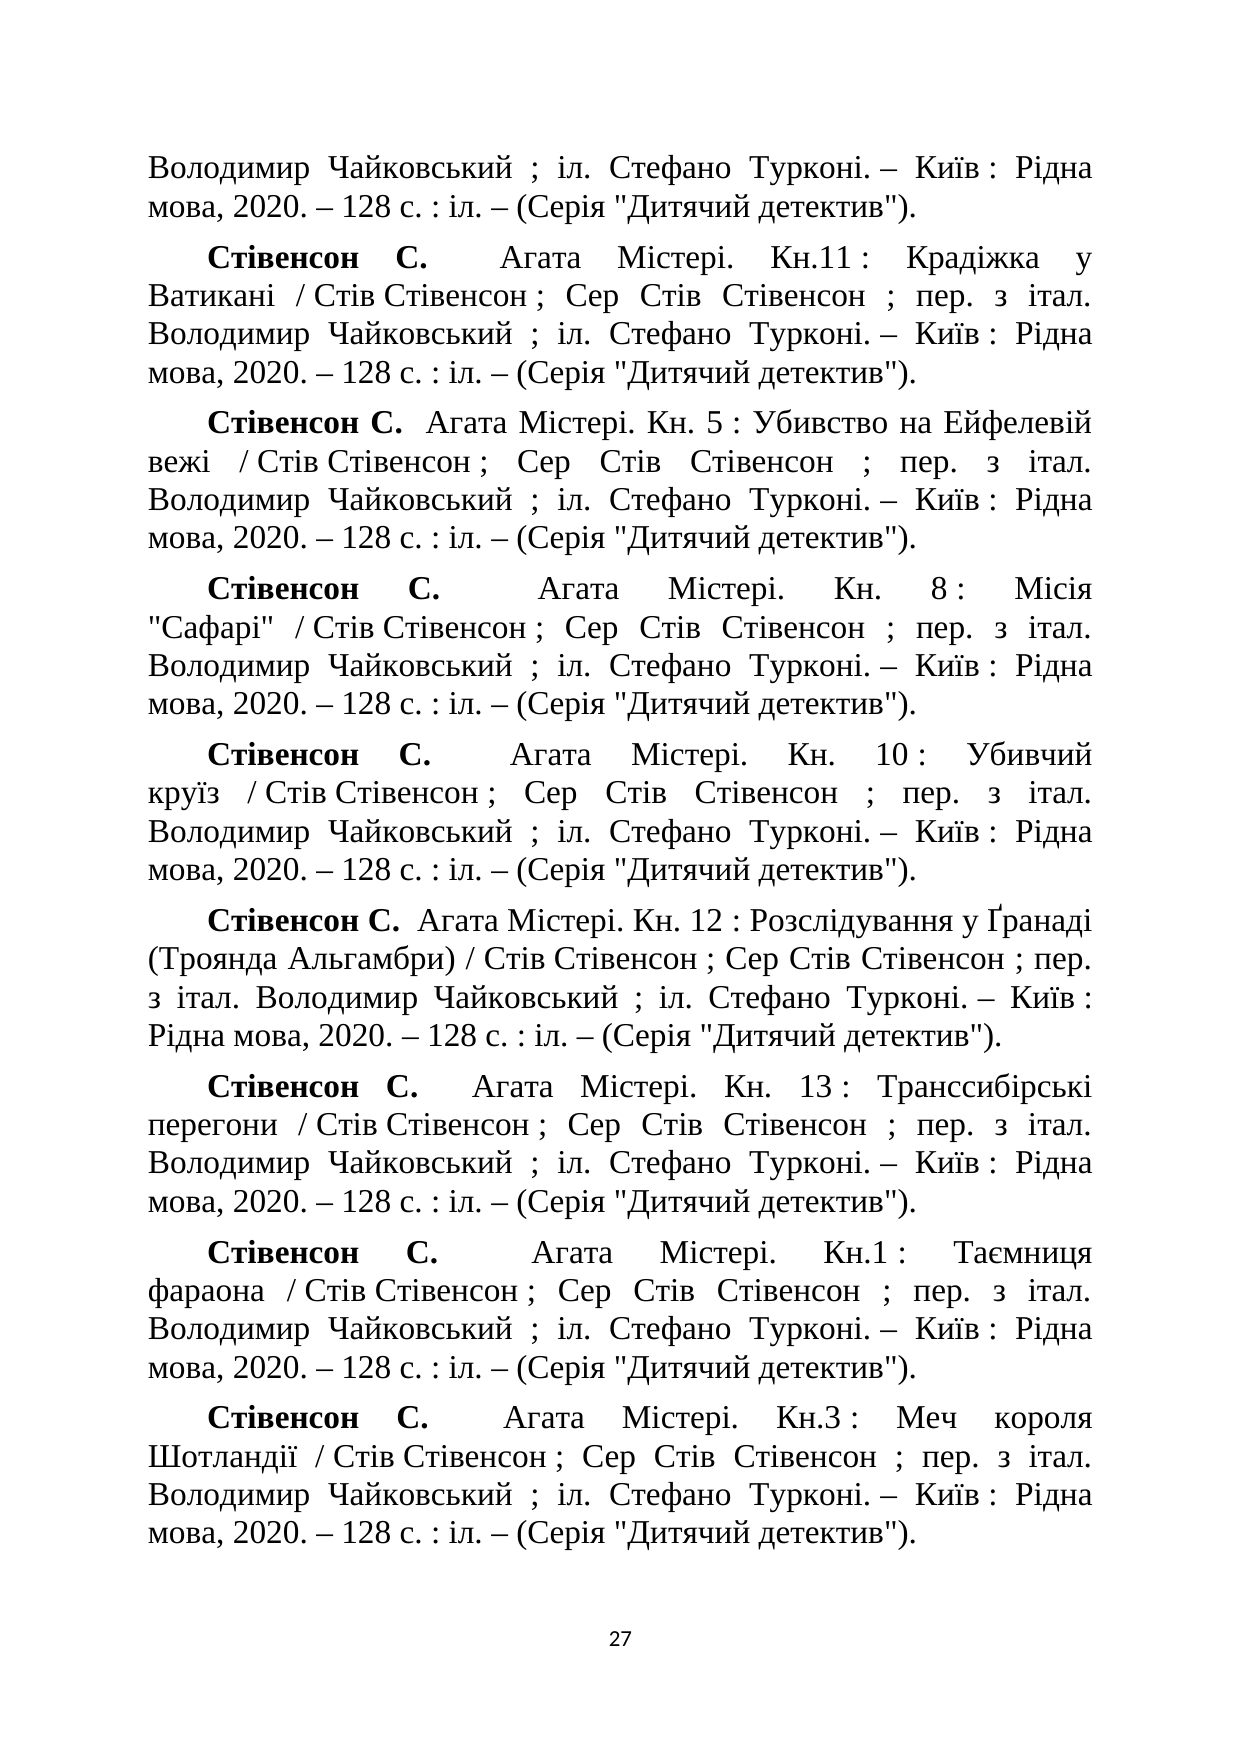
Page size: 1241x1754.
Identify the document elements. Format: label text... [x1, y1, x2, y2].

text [148, 148, 1092, 224]
text Стівенсон С. Агата Містері. Кн.11 : Крадіжка у Ватикані / Стів Стівенсон ; Сер Стів Стівенсон ; пер. з італ. Володимир Чайковський ; іл. Стефано Турконі. – Київ : Рідна мова, 2020. – 128 с. : іл. – (Серія "Дитячий детектив"). [148, 237, 1092, 390]
text Стівенсон С. Агата Містері. Кн. 12 : Розслідування у Ґранаді (Троянда Альгамбри) / Стів Стівенсон ; Сер Стів Стівенсон ; пер. з італ. Володимир Чайковський ; іл. Стефано Турконі. – Київ : Рідна мова, 2020. – 128 с. : іл. – (Серія "Дитячий детектив"). [148, 900, 1092, 1053]
text Стівенсон С. Агата Містері. Кн. 10 : Убивчий круїз / Стів Стівенсон ; Сер Стів Стівенсон ; пер. з італ. Володимир Чайковський ; іл. Стефано Турконі. – Київ : Рідна мова, 2020. – 128 с. : іл. – (Серія "Дитячий детектив"). [148, 734, 1092, 888]
text Стівенсон С. Агата Містері. Кн. 8 : Місія "Сафарі" / Стів Стівенсон ; Сер Стів Стівенсон ; пер. з італ. Володимир Чайковський ; іл. Стефано Турконі. – Київ : Рідна мова, 2020. – 128 с. : іл. – (Серія "Дитячий детектив"). [148, 568, 1092, 722]
text Стівенсон С. Агата Містері. Кн.1 : Таємниця фараона / Стів Стівенсон ; Сер Стів Стівенсон ; пер. з італ. Володимир Чайковський ; іл. Стефано Турконі. – Київ : Рідна мова, 2020. – 128 с. : іл. – (Серія "Дитячий детектив"). [148, 1232, 1092, 1385]
text Стівенсон С. Агата Містері. Кн. 5 : Убивство на Ейфелевій вежі / Стів Стівенсон ; Сер Стів Стівенсон ; пер. з італ. Володимир Чайковський ; іл. Стефано Турконі. – Київ : Рідна мова, 2020. – 128 с. : іл. – (Серія "Дитячий детектив"). [148, 403, 1092, 556]
text Стівенсон С. Агата Містері. Кн. 13 : Транссибірські перегони / Стів Стівенсон ; Сер Стів Стівенсон ; пер. з італ. Володимир Чайковський ; іл. Стефано Турконі. – Київ : Рідна мова, 2020. – 128 с. : іл. – (Серія "Дитячий детектив"). [148, 1066, 1092, 1219]
text Стівенсон С. Агата Містері. Кн.3 : Меч короля Шотландії / Стів Стівенсон ; Сер Стів Стівенсон ; пер. з італ. Володимир Чайковський ; іл. Стефано Турконі. – Київ : Рідна мова, 2020. – 128 с. : іл. – (Серія "Дитячий детектив"). [148, 1398, 1092, 1551]
